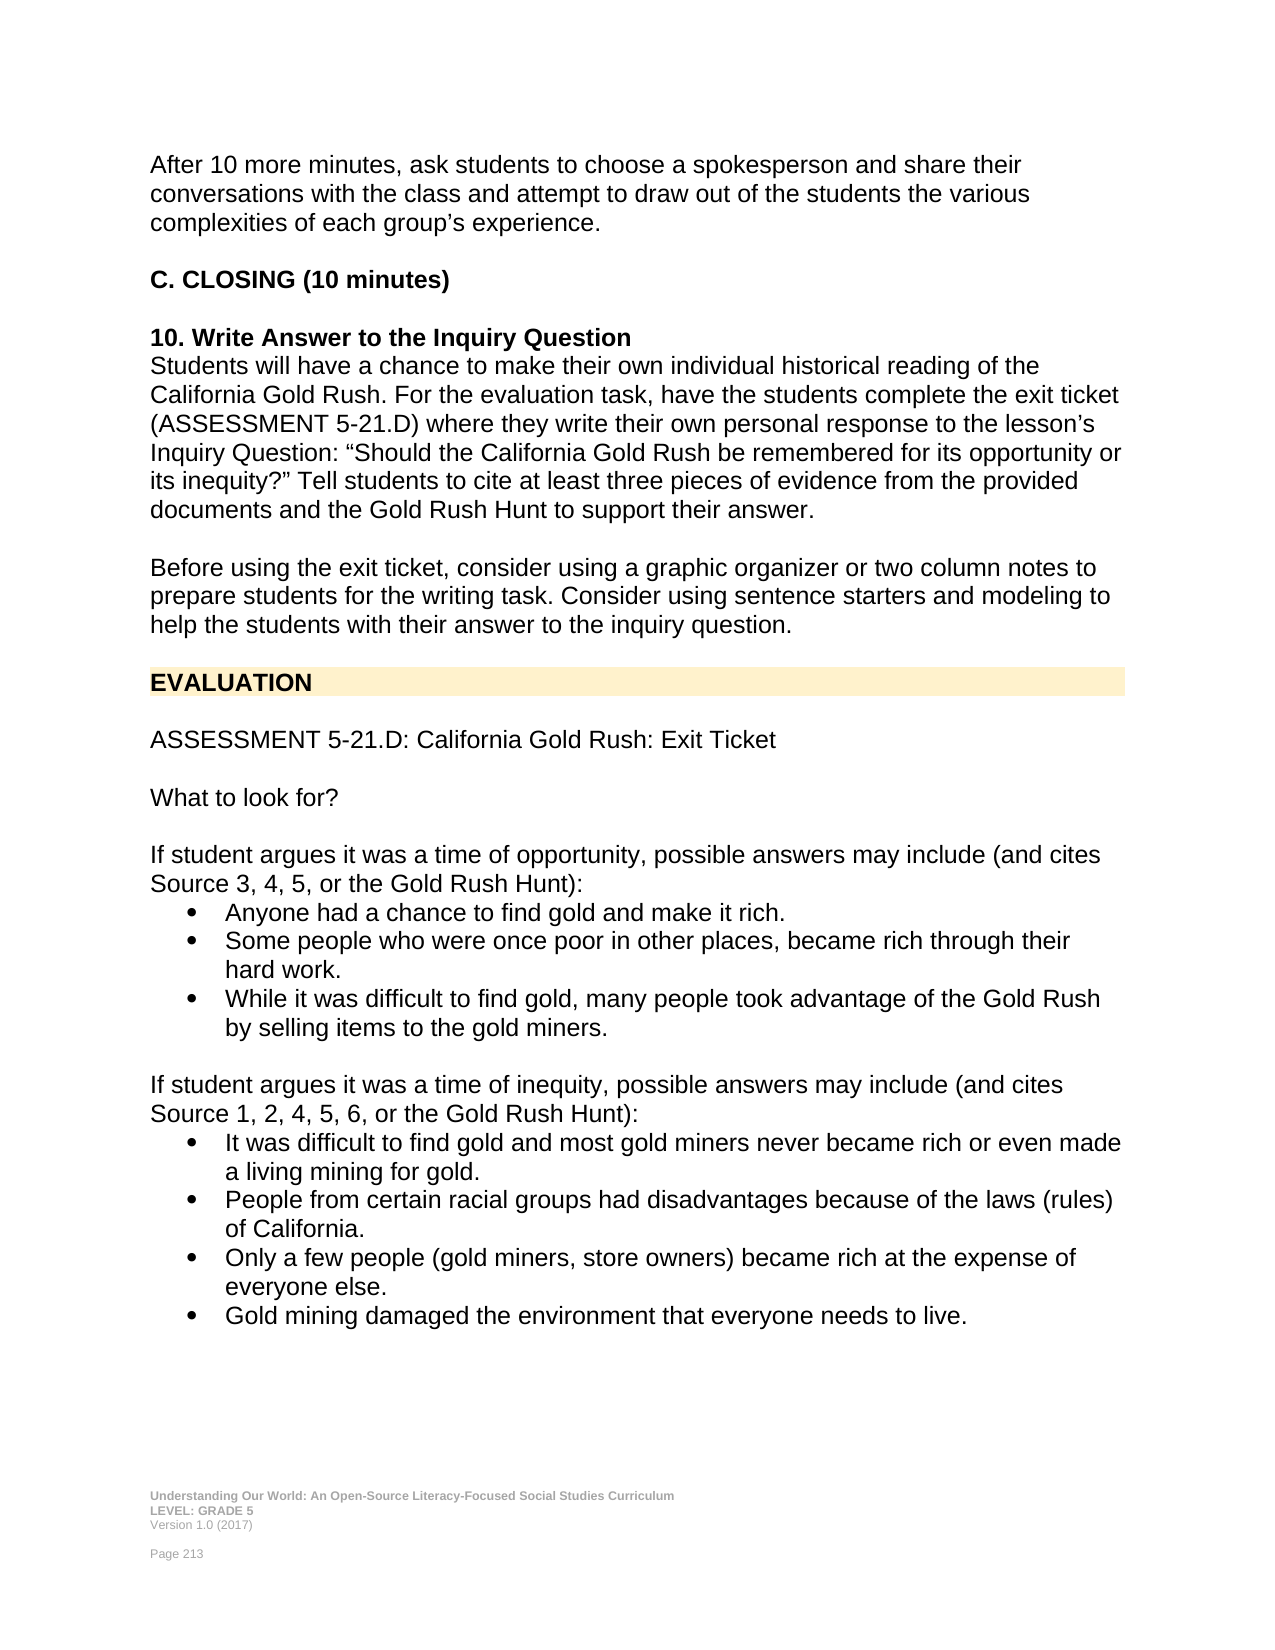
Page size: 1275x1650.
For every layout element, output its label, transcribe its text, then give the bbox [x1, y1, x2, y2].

text Students will have a chance to make their own individual historical reading of the California Gold Rush. For the evaluation task, have the students complete the exit ticket (ASSESSMENT 5-21.D) where they write their own personal response to the lesson’s Inquiry Question: “Should the California Gold Rush be remembered for its opportunity or its inequity?” Tell students to cite at least three pieces of evidence from the provided documents and the Gold Rush Hunt to support their answer. [150, 351, 1125, 524]
list Anyone had a chance to find gold and make it rich. [187, 897, 1125, 926]
text C. CLOSING (10 minutes) [150, 265, 1125, 294]
text If student argues it was a time of inequity, possible answers may include (and cites Source 1, 2, 4, 5, 6, or the Gold Rush Hunt): [150, 1070, 1125, 1128]
list It was difficult to find gold and most gold miners never became rich or even made a living mining for gold. [187, 1128, 1125, 1185]
list People from certain racial groups had disadvantages because of the laws (rules) of California. [187, 1185, 1125, 1243]
text 10. Write Answer to the Inquiry Question [150, 322, 1125, 351]
list Some people who were once poor in other places, became rich through their hard work. [187, 926, 1125, 984]
text After 10 more minutes, ask students to choose a spokesperson and share their conversations with the class and attempt to draw out of the students the various complexities of each group’s experience. [150, 150, 1125, 236]
text If student argues it was a time of opportunity, possible answers may include (and cites Source 3, 4, 5, or the Gold Rush Hunt): [150, 840, 1125, 897]
text EVALUATION [150, 667, 1125, 696]
text ASSESSMENT 5-21.D: California Gold Rush: Exit Ticket [150, 725, 1125, 754]
text What to look for? [150, 782, 1125, 811]
text Before using the exit ticket, consider using a graphic organizer or two column notes to prepare students for the writing task. Consider using sentence starters and modeling to help the students with their answer to the inquiry question. [150, 552, 1125, 639]
list Only a few people (gold miners, store owners) became rich at the expense of everyone else. [187, 1243, 1125, 1301]
list Gold mining damaged the environment that everyone needs to live. [187, 1301, 1125, 1329]
list While it was difficult to find gold, many people took advantage of the Gold Rush by selling items to the gold miners. [187, 984, 1125, 1042]
